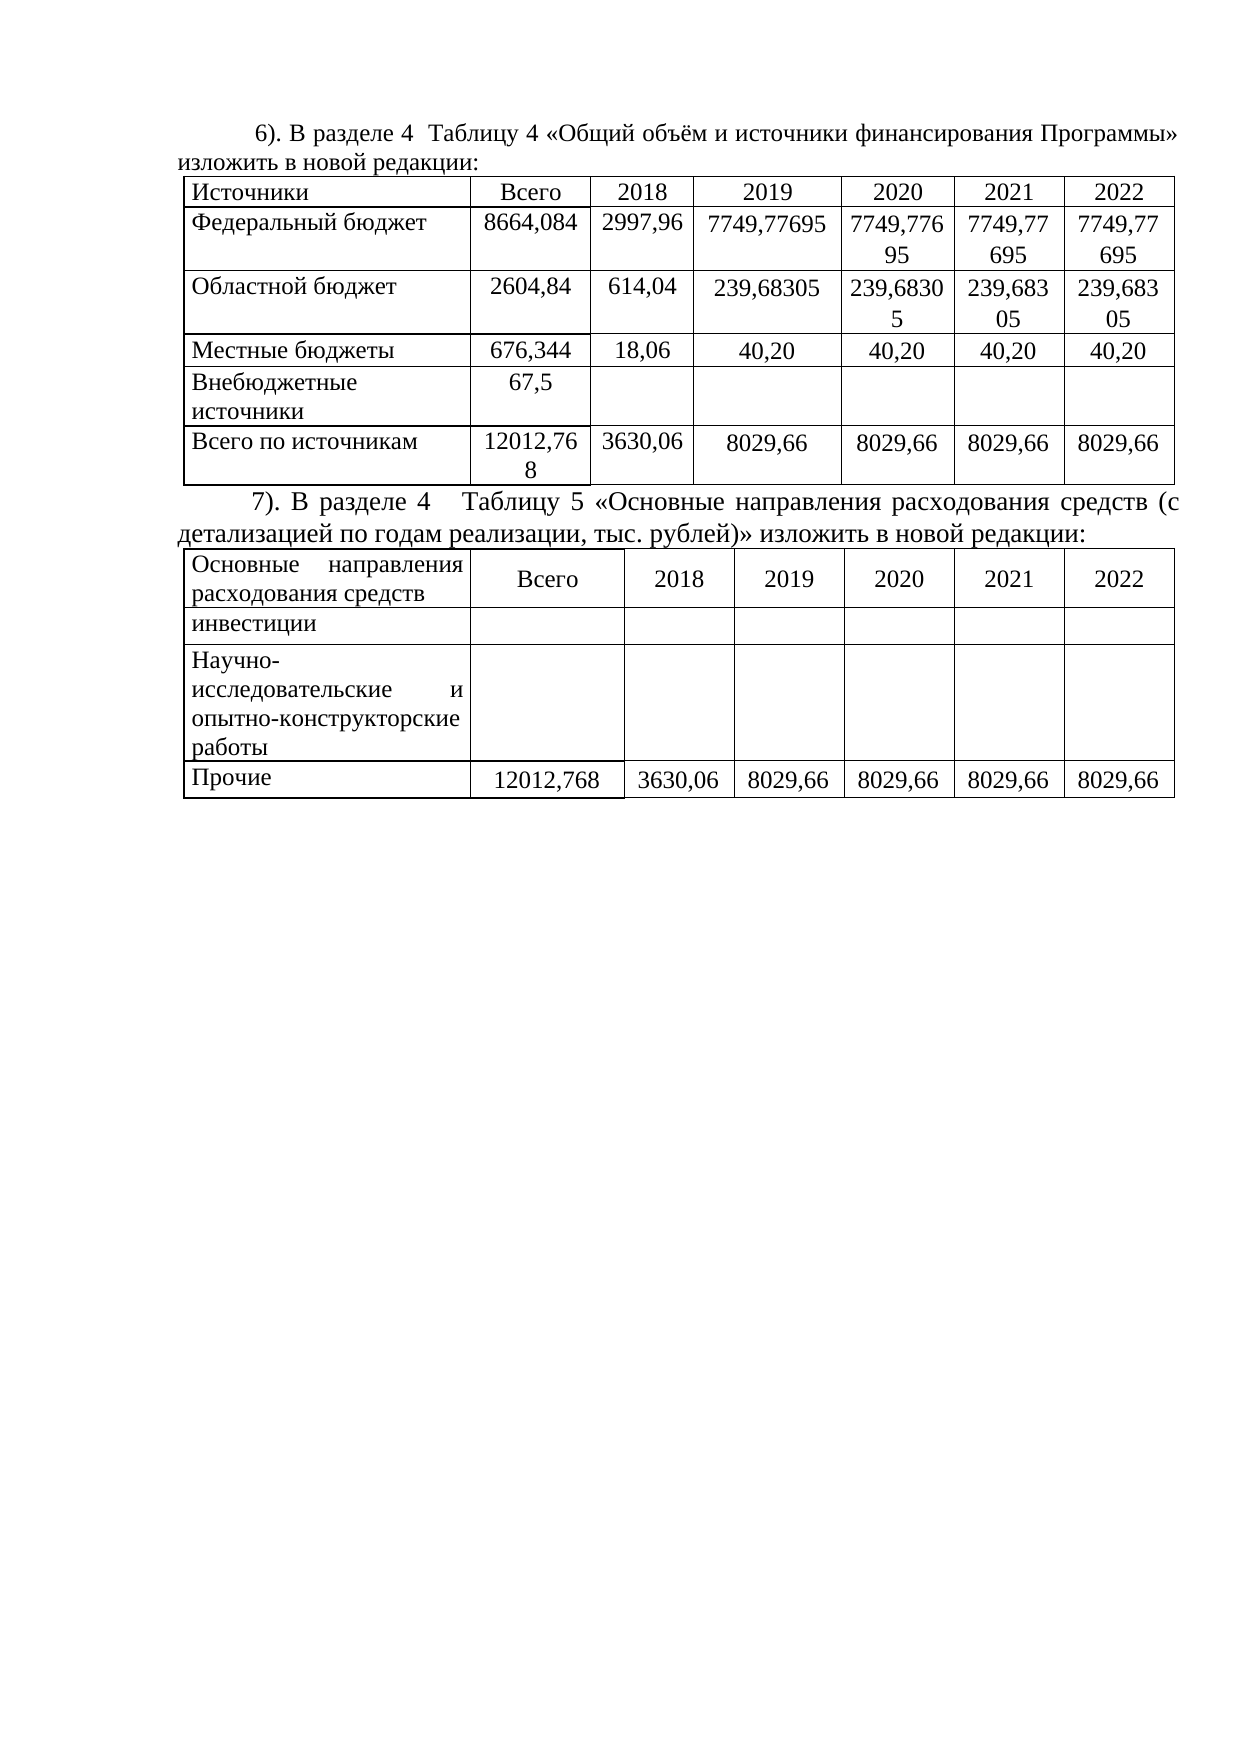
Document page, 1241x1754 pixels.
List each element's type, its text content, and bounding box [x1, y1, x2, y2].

table_cell 8029,66 [1065, 761, 1174, 797]
table_cell [735, 608, 844, 644]
table_cell 8029,66 [955, 761, 1064, 797]
table_cell 12012,768 [471, 762, 624, 797]
table_cell Областной бюджет [185, 271, 470, 333]
table_cell [842, 367, 954, 425]
table_header 2022 [1065, 177, 1174, 206]
table_header Всего [471, 550, 624, 607]
table_cell 40,20 [1065, 334, 1174, 366]
table_header 2021 [955, 177, 1064, 206]
table_cell 3630,06 [625, 761, 734, 797]
table_cell Местные бюджеты [185, 335, 470, 366]
table_header 2018 [625, 549, 734, 607]
table_cell [955, 367, 1064, 425]
text 6). В разделе 4 Таблицу 4 «Общий объём и источники финансирования Программы» изложить в новой редакции: [177, 118, 1179, 176]
table_cell Прочие [185, 762, 470, 797]
table_cell [1065, 645, 1174, 760]
table_cell Всего по источникам [185, 427, 470, 484]
table_cell 67,5 [471, 367, 590, 425]
table_cell [1065, 367, 1174, 425]
table_cell [471, 645, 624, 760]
table_cell Федеральный бюджет [185, 208, 470, 269]
table_cell 8029,66 [735, 761, 844, 797]
table_cell [845, 645, 954, 760]
table_cell [625, 645, 734, 760]
table_cell 40,20 [955, 334, 1064, 366]
table_cell [625, 608, 734, 644]
text 7). В разделе 4 Таблицу 5 «Основные направления расходования средств (с детализацией по годам реализации, тыс. рублей)» изложить в новой редакции: [177, 486, 1181, 548]
table_cell [471, 608, 624, 644]
table_cell 239,68305 [955, 271, 1064, 333]
table_cell 614,04 [591, 271, 693, 333]
table_header 2020 [845, 549, 954, 607]
table_cell инвестиции [185, 608, 470, 644]
table_cell [955, 608, 1064, 644]
table_cell 8664,084 [471, 208, 590, 269]
table_header Всего [471, 177, 590, 206]
table_cell Внебюджетные источники [185, 367, 470, 425]
table_cell 239,68305 [1065, 271, 1174, 333]
table_cell 8029,66 [694, 426, 841, 484]
table_cell [1065, 608, 1174, 644]
table_cell [694, 367, 841, 425]
table_header 2021 [955, 549, 1064, 607]
table_cell 8029,66 [1065, 426, 1174, 484]
table_cell 7749,77695 [955, 207, 1064, 269]
table_header 2018 [591, 177, 693, 206]
table_cell 3630,06 [591, 426, 693, 484]
table_cell 2604,84 [471, 271, 590, 333]
table_header 2019 [694, 177, 841, 206]
table_cell 8029,66 [842, 426, 954, 484]
table_cell [955, 645, 1064, 760]
table_cell 8029,66 [845, 761, 954, 797]
table_header 2019 [735, 549, 844, 607]
table_cell 40,20 [694, 334, 841, 366]
table_cell [845, 608, 954, 644]
table_cell 8029,66 [955, 426, 1064, 484]
table_cell 12012,768 [471, 427, 590, 484]
table_cell [735, 645, 844, 760]
table_cell 239,68305 [842, 271, 954, 333]
table_header Основные направления расходования средств [185, 550, 470, 607]
table_header 2020 [842, 177, 954, 206]
table_cell 40,20 [842, 334, 954, 366]
table_cell [591, 367, 693, 425]
table_cell 7749,77695 [1065, 207, 1174, 269]
table_cell 676,344 [471, 335, 590, 366]
table_cell 239,68305 [694, 271, 841, 333]
table_cell 7749,77695 [694, 207, 841, 269]
table_header 2022 [1065, 549, 1174, 607]
table_header Источники [185, 177, 470, 206]
table_cell 2997,96 [591, 207, 693, 269]
table_cell Научно-исследовательские и опытно-конструкторские работы [185, 645, 470, 760]
table_cell 18,06 [591, 334, 693, 366]
table_cell 7749,77695 [842, 207, 954, 269]
